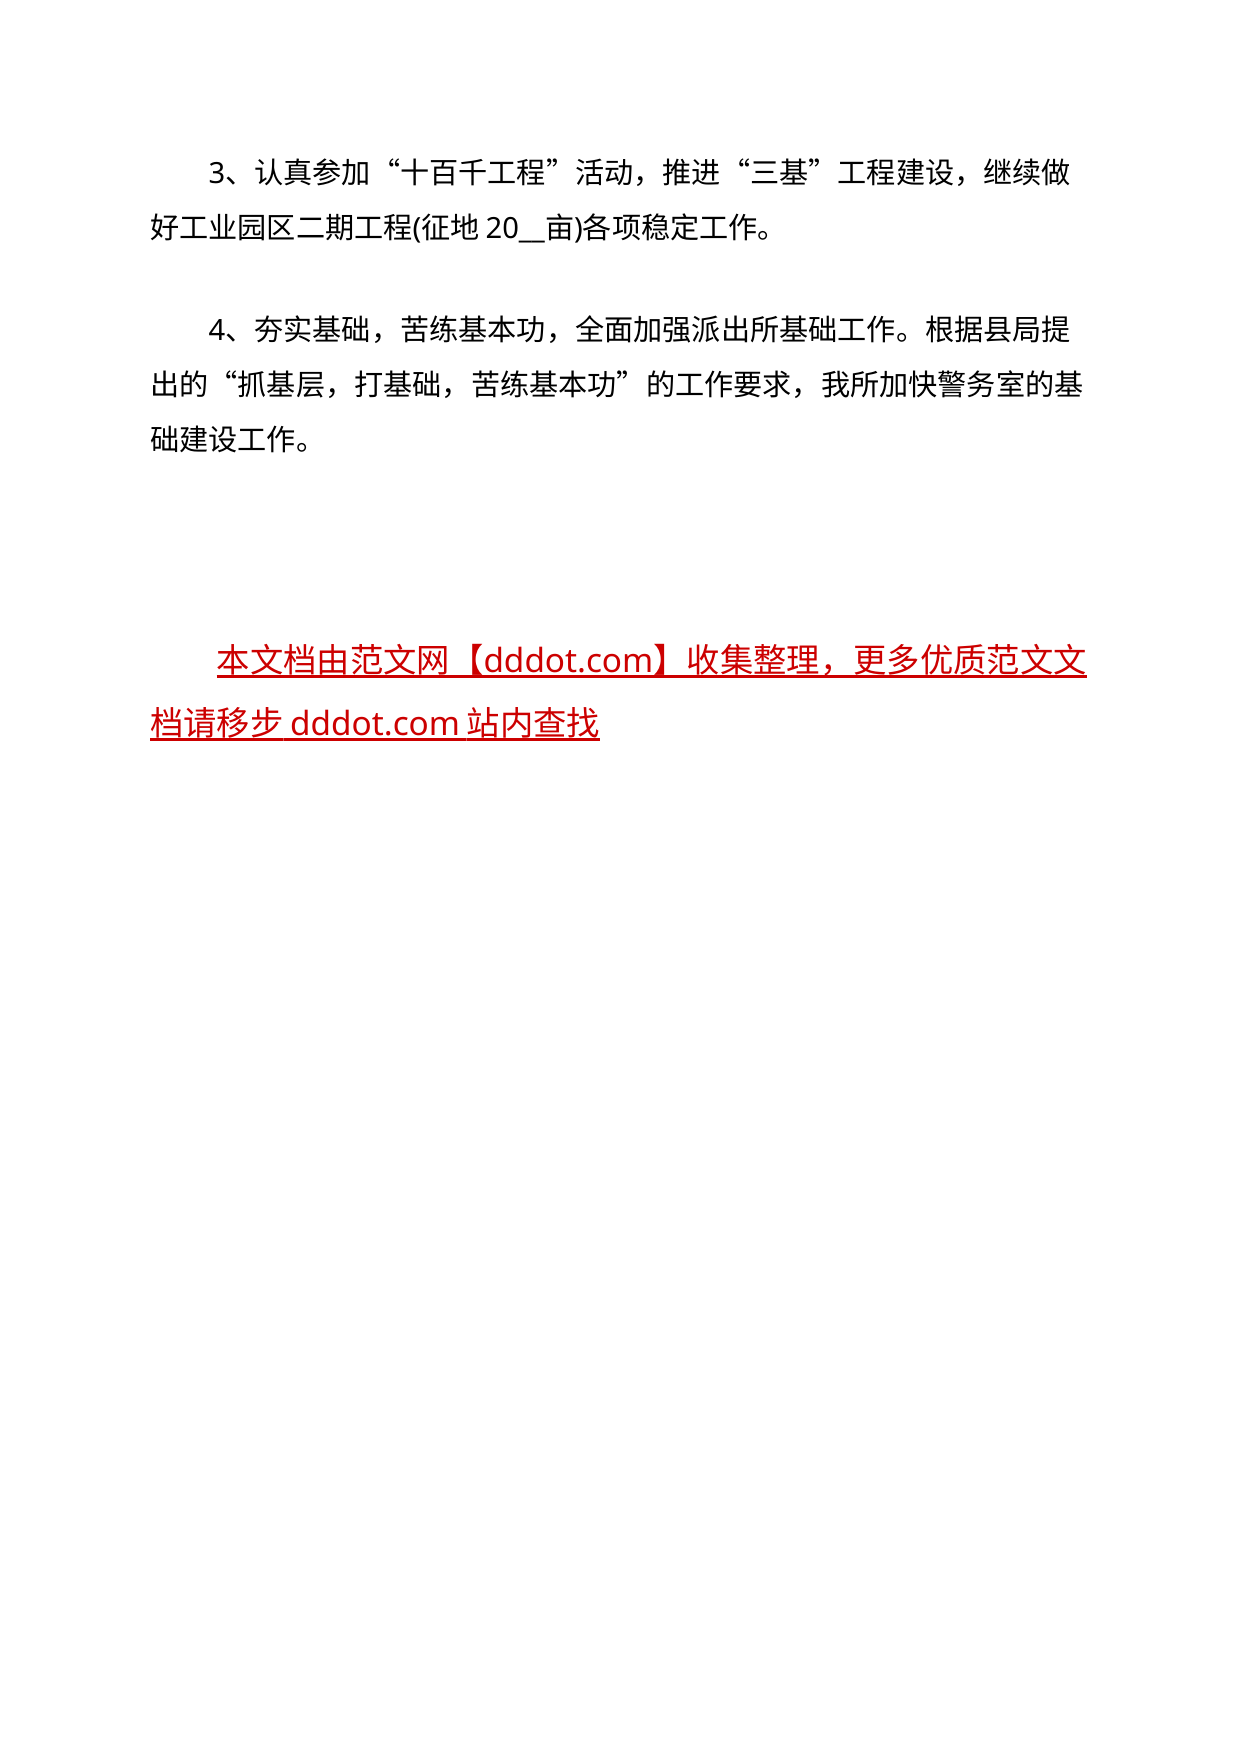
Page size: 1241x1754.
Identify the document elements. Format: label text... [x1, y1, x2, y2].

text 本文档由范文网【dddot.com】收集整理，更多优质范文文档请移步dddot.com站内查找 [150, 634, 1090, 745]
text 4、夯实基础，苦练基本功，全面加强派出所基础工作。根据县局提出的“抓基层，打基础，苦练基本功”的工作要求，我所加快警务室的基础建设工作。 [150, 307, 1090, 459]
text 3、认真参加“十百千工程”活动，推进“三基”工程建设，继续做好工业园区二期工程(征地20__亩)各项稳定工作。 [150, 150, 1090, 247]
